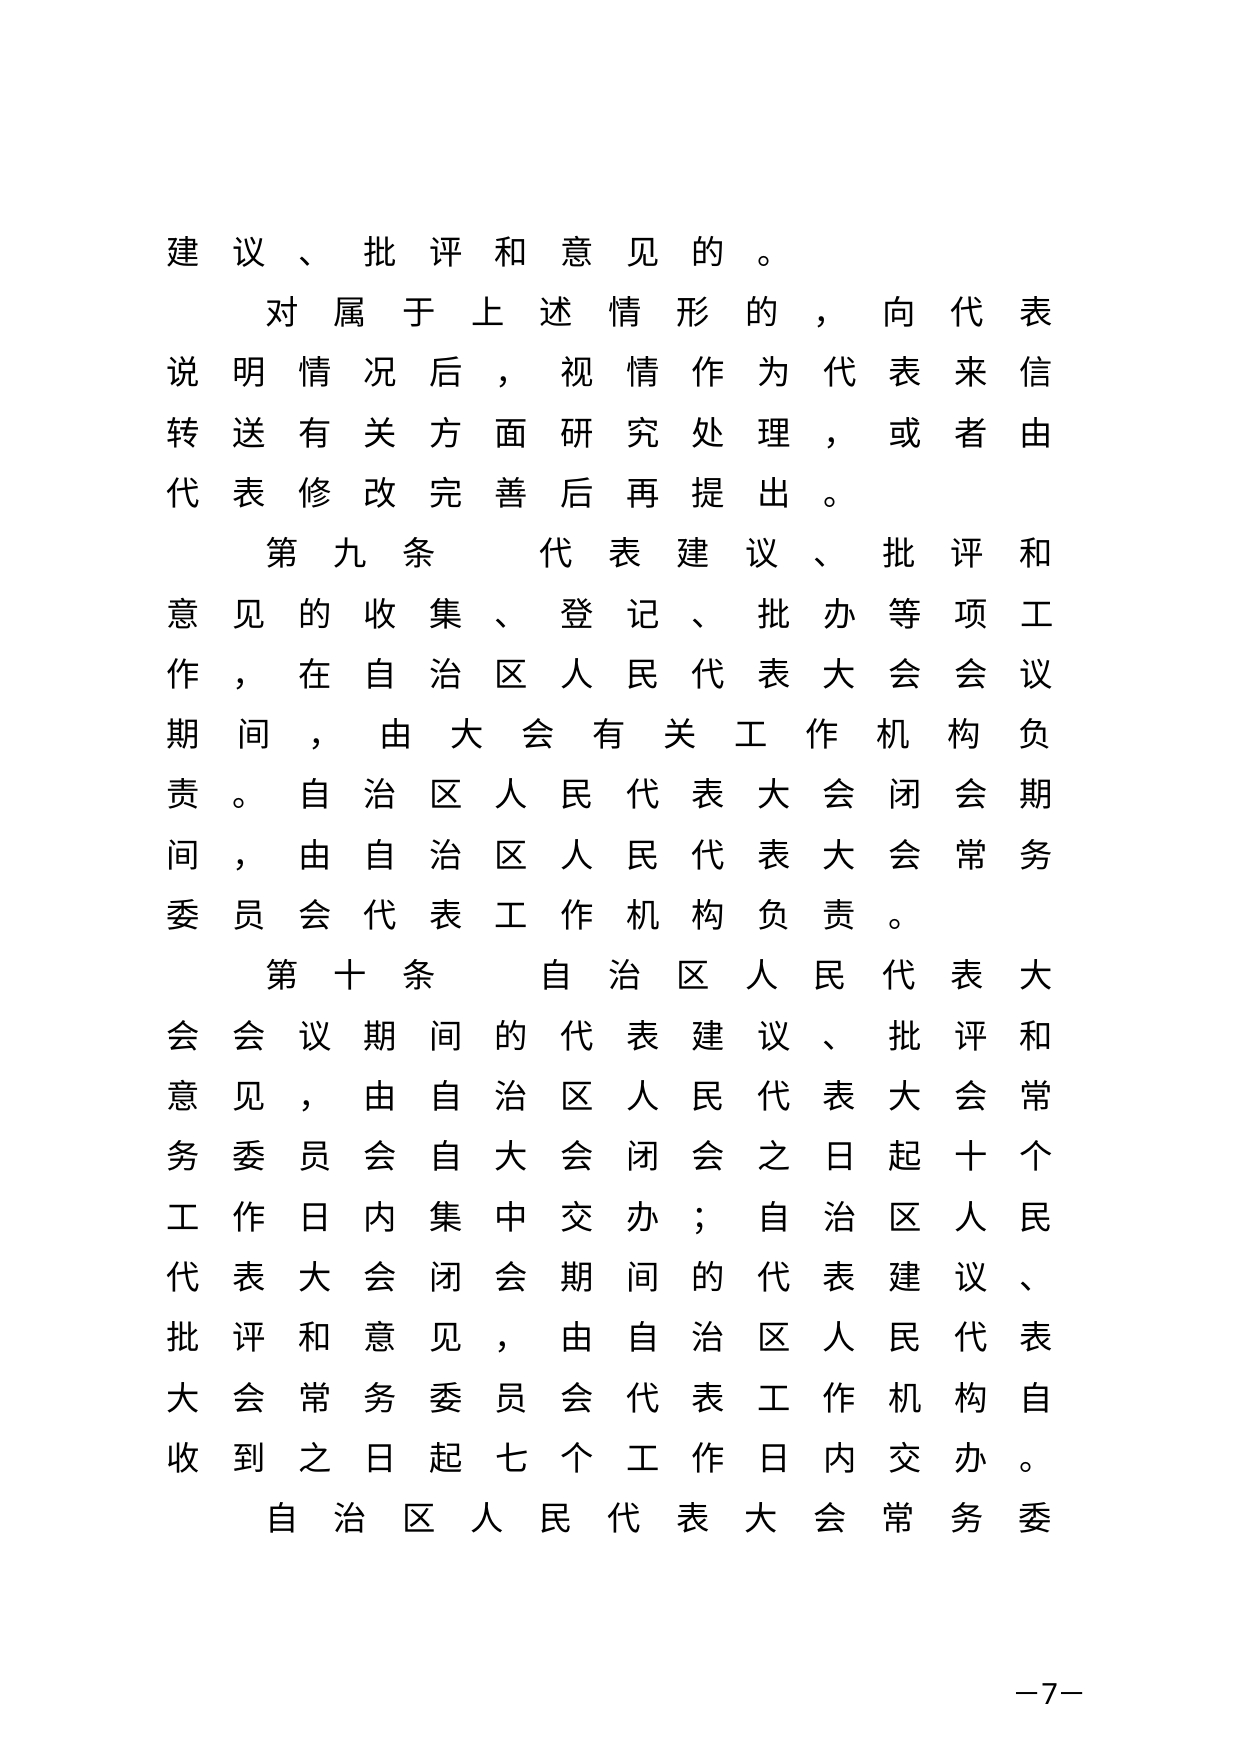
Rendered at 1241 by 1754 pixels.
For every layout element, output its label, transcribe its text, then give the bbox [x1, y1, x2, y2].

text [167, 219, 1085, 280]
text 对属于上述情形的，向代表说明情况后，视情作为代表来信转送有关方面研究处理，或者由代表修改完善后再提出。 [167, 280, 1085, 521]
text 第九条 代表建议、批评和意见的收集、登记、批办等项工作，在自治区人民代表大会会议期间，由大会有关工作机构负责。自治区人民代表大会闭会期间，由自治区人民代表大会常务委员会代表工作机构负责。 [167, 521, 1085, 943]
text 第十条 自治区人民代表大会会议期间的代表建议、批评和意见，由自治区人民代表大会常务委员会自大会闭会之日起十个工作日内集中交办；自治区人民代表大会闭会期间的代表建议、批评和意见，由自治区人民代表大会常务委员会代表工作机构自收到之日起七个工作日内交办。 [167, 943, 1085, 1486]
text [167, 1486, 1085, 1546]
